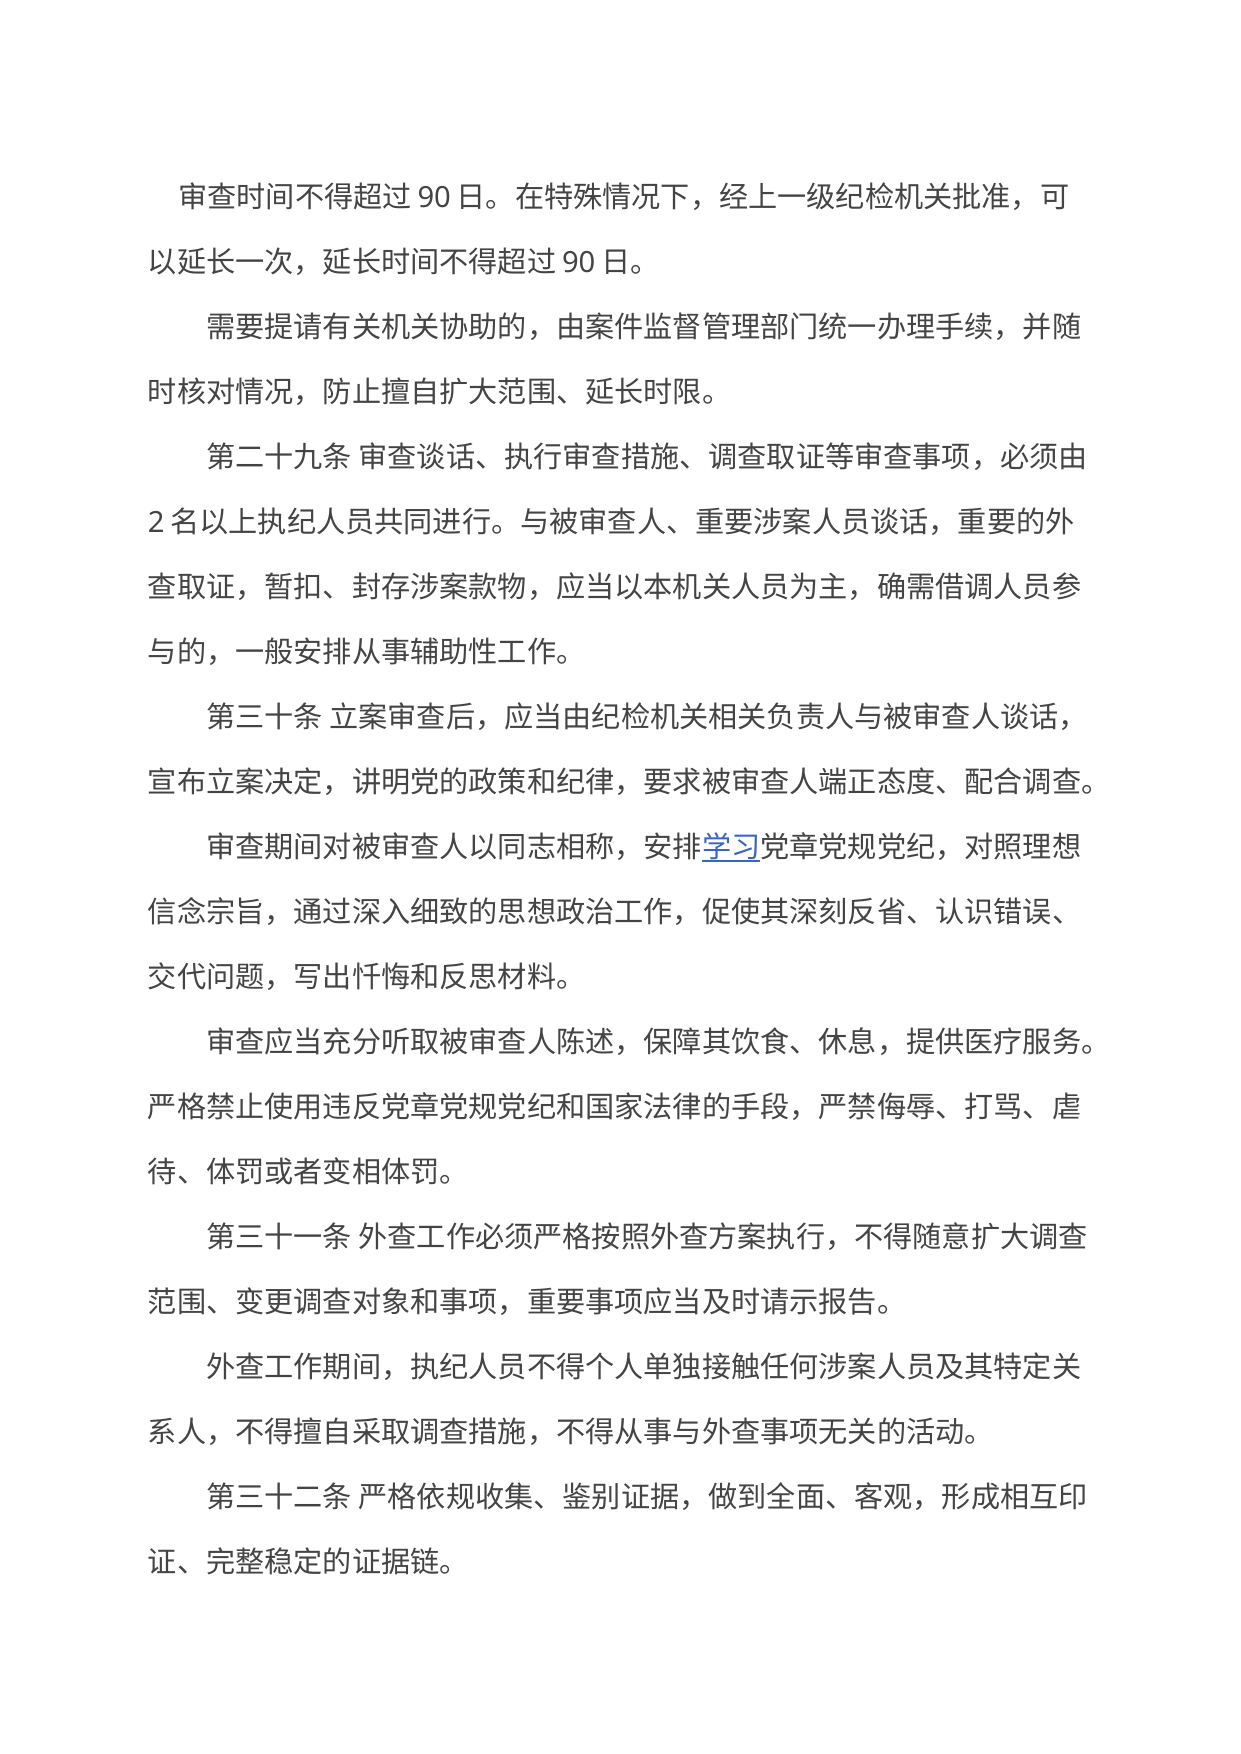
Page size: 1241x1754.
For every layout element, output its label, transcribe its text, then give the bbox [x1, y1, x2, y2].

text 第三十条 立案审查后，应当由纪检机关相关负责人与被审查人谈话，宣布立案决定，讲明党的政策和纪律，要求被审查人端正态度、配合调查。 [148, 682, 1092, 812]
text 第二十九条 审查谈话、执行审查措施、调查取证等审查事项，必须由2名以上执纪人员共同进行。与被审查人、重要涉案人员谈话，重要的外查取证，暂扣、封存涉案款物，应当以本机关人员为主，确需借调人员参与的，一般安排从事辅助性工作。 [148, 422, 1092, 682]
text 第三十一条 外查工作必须严格按照外查方案执行，不得随意扩大调查范围、变更调查对象和事项，重要事项应当及时请示报告。 [148, 1202, 1092, 1332]
text 审查期间对被审查人以同志相称，安排学习党章党规党纪，对照理想信念宗旨，通过深入细致的思想政治工作，促使其深刻反省、认识错误、交代问题，写出忏悔和反思材料。 [148, 812, 1092, 1007]
text 外查工作期间，执纪人员不得个人单独接触任何涉案人员及其特定关系人，不得擅自采取调查措施，不得从事与外查事项无关的活动。 [148, 1332, 1092, 1462]
text 审查时间不得超过90日。在特殊情况下，经上一级纪检机关批准，可以延长一次，延长时间不得超过90日。 [148, 162, 1092, 292]
text 审查应当充分听取被审查人陈述，保障其饮食、休息，提供医疗服务。严格禁止使用违反党章党规党纪和国家法律的手段，严禁侮辱、打骂、虐待、体罚或者变相体罚。 [148, 1007, 1092, 1202]
text 第三十二条 严格依规收集、鉴别证据，做到全面、客观，形成相互印证、完整稳定的证据链。 [148, 1462, 1092, 1592]
text 需要提请有关机关协助的，由案件监督管理部门统一办理手续，并随时核对情况，防止擅自扩大范围、延长时限。 [148, 292, 1092, 422]
